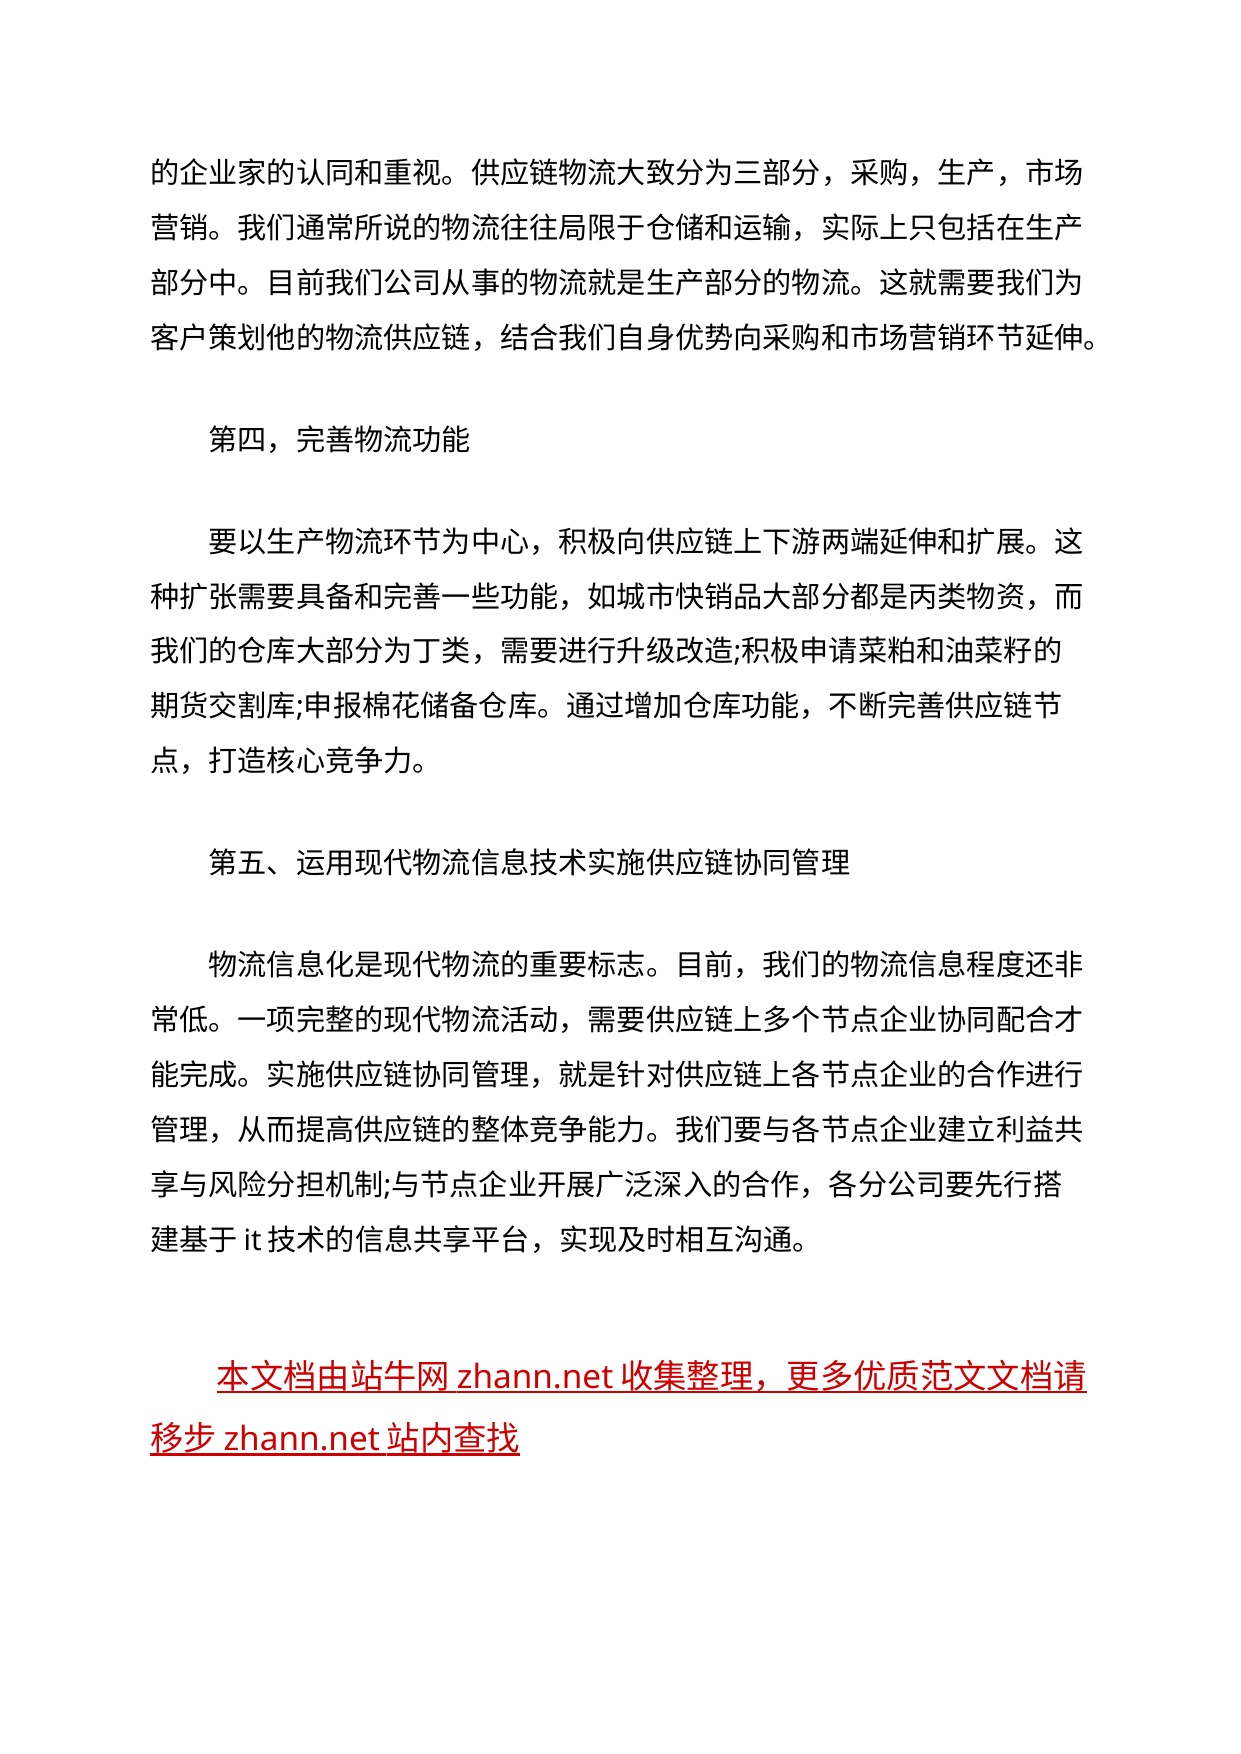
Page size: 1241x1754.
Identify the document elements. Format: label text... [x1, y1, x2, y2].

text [150, 150, 1090, 357]
text 第五、运用现代物流信息技术实施供应链协同管理 [150, 840, 1090, 882]
text 本文档由站牛网zhann.net收集整理，更多优质范文文档请移步zhann.net站内查找 [150, 1349, 1090, 1461]
text 第四，完善物流功能 [150, 416, 1090, 459]
text 要以生产物流环节为中心，积极向供应链上下游两端延伸和扩展。这种扩张需要具备和完善一些功能，如城市快销品大部分都是丙类物资，而我们的仓库大部分为丁类，需要进行升级改造;积极申请菜粕和油菜籽的期货交割库;申报棉花储备仓库。通过增加仓库功能，不断完善供应链节点，打造核心竞争力。 [150, 518, 1090, 780]
text 物流信息化是现代物流的重要标志。目前，我们的物流信息程度还非常低。一项完整的现代物流活动，需要供应链上多个节点企业协同配合才能完成。实施供应链协同管理，就是针对供应链上各节点企业的合作进行管理，从而提高供应链的整体竞争能力。我们要与各节点企业建立利益共享与风险分担机制;与节点企业开展广泛深入的合作，各分公司要先行搭建基于it技术的信息共享平台，实现及时相互沟通。 [150, 942, 1090, 1258]
